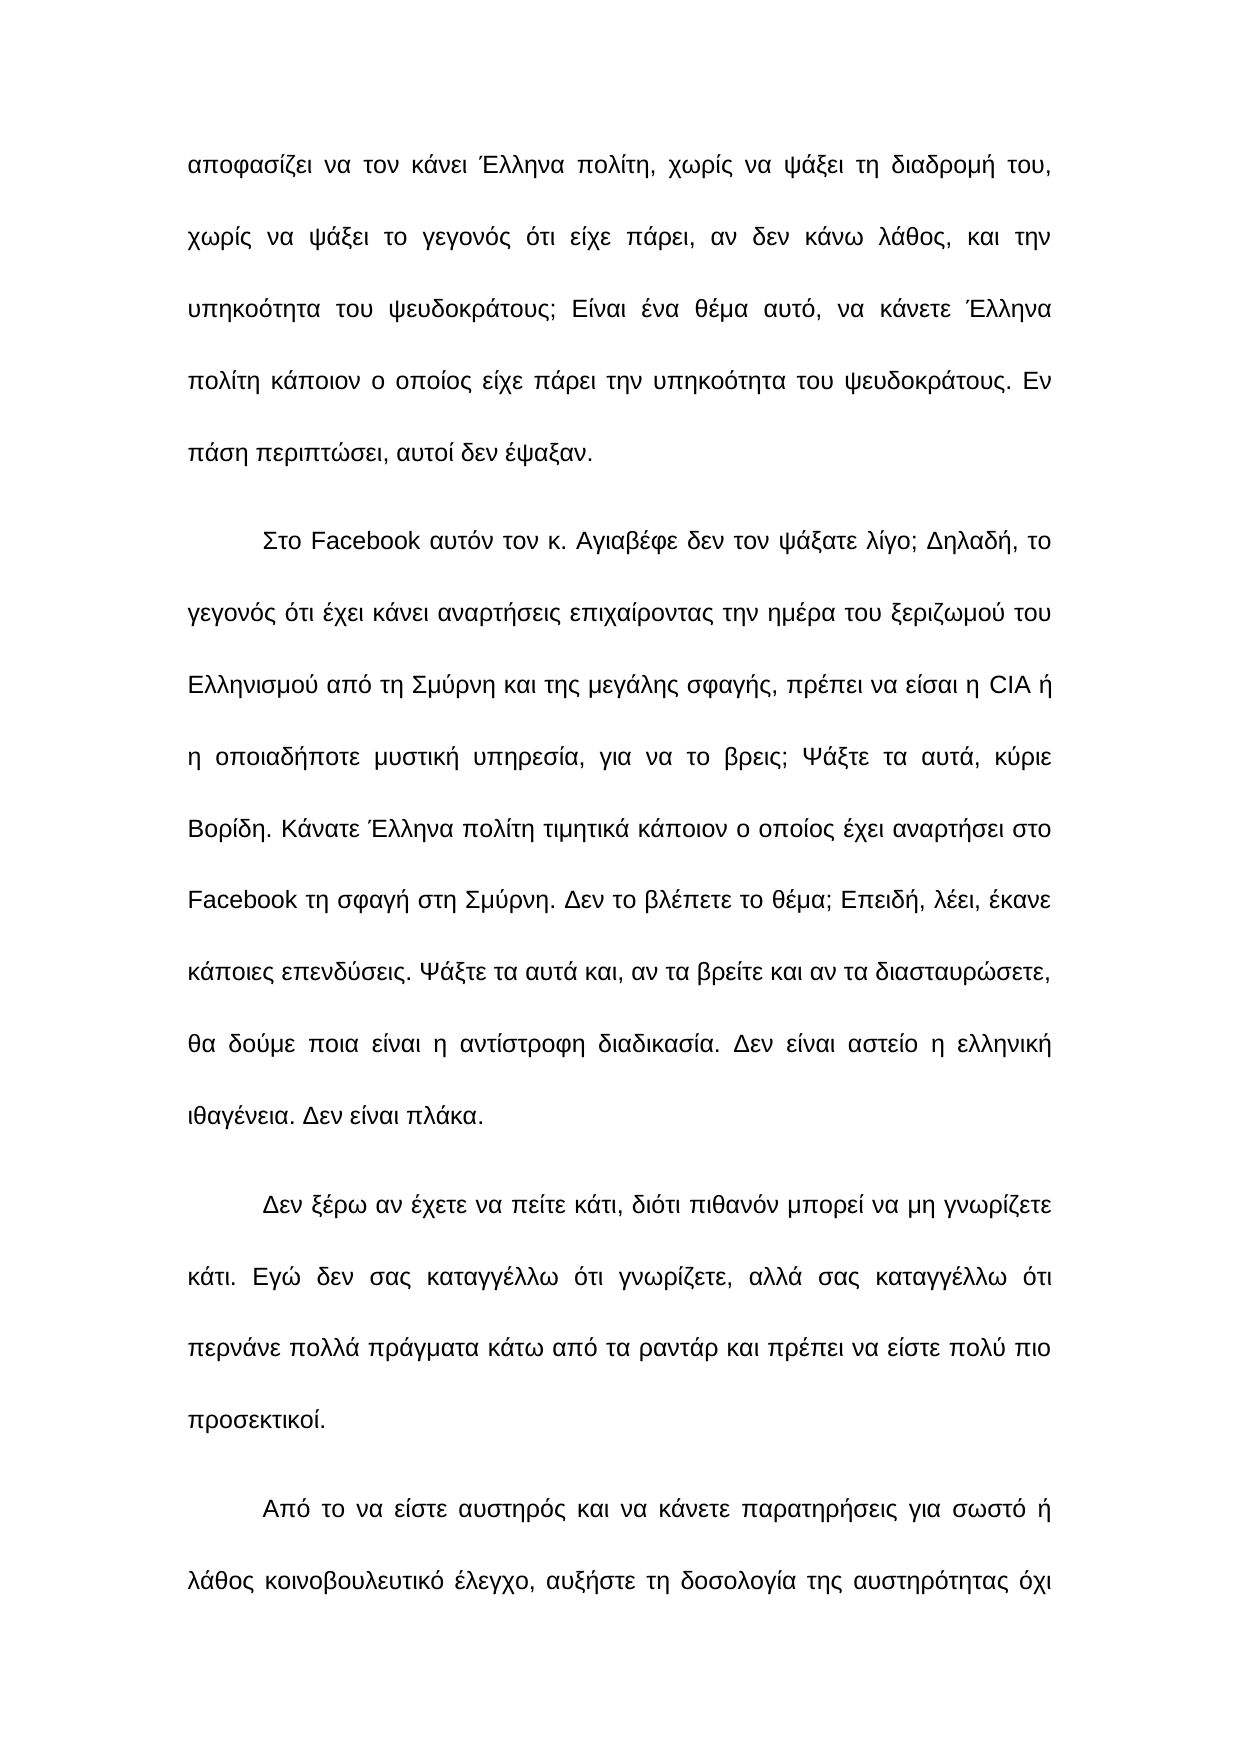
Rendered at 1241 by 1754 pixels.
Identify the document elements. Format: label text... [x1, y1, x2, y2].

text Στο Facebook αυτόν τον κ. Αγιαβέφε δεν τον ψάξατε λίγο; Δηλαδή, το γεγονός ότι έχει κάνει αναρτήσεις επιχαίροντας την ημέρα του ξεριζωμού του Ελληνισμού από τη Σμύρνη και της μεγάλης σφαγής, πρέπει να είσαι η CIA ή η οποιαδήποτε μυστική υπηρεσία, για να το βρεις; Ψάξτε τα αυτά, κύριε Βορίδη. Κάνατε Έλληνα πολίτη τιμητικά κάποιον ο οποίος έχει αναρτήσει στο Facebook τη σφαγή στη Σμύρνη. Δεν το βλέπετε το θέμα; Επειδή, λέει, έκανε κάποιες επενδύσεις. Ψάξτε τα αυτά και, αν τα βρείτε και αν τα διασταυρώσετε, θα δούμε ποια είναι η αντίστροφη διαδικασία. Δεν είναι αστείο η ελληνική ιθαγένεια. Δεν είναι πλάκα. [187, 526, 1053, 1130]
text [187, 1494, 1053, 1594]
text Δεν ξέρω αν έχετε να πείτε κάτι, διότι πιθανόν μπορεί να μη γνωρίζετε κάτι. Εγώ δεν σας καταγγέλλω ότι γνωρίζετε, αλλά σας καταγγέλλω ότι περνάνε πολλά πράγματα κάτω από τα ραντάρ και πρέπει να είστε πολύ πιο προσεκτικοί. [187, 1189, 1053, 1434]
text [187, 150, 1053, 466]
